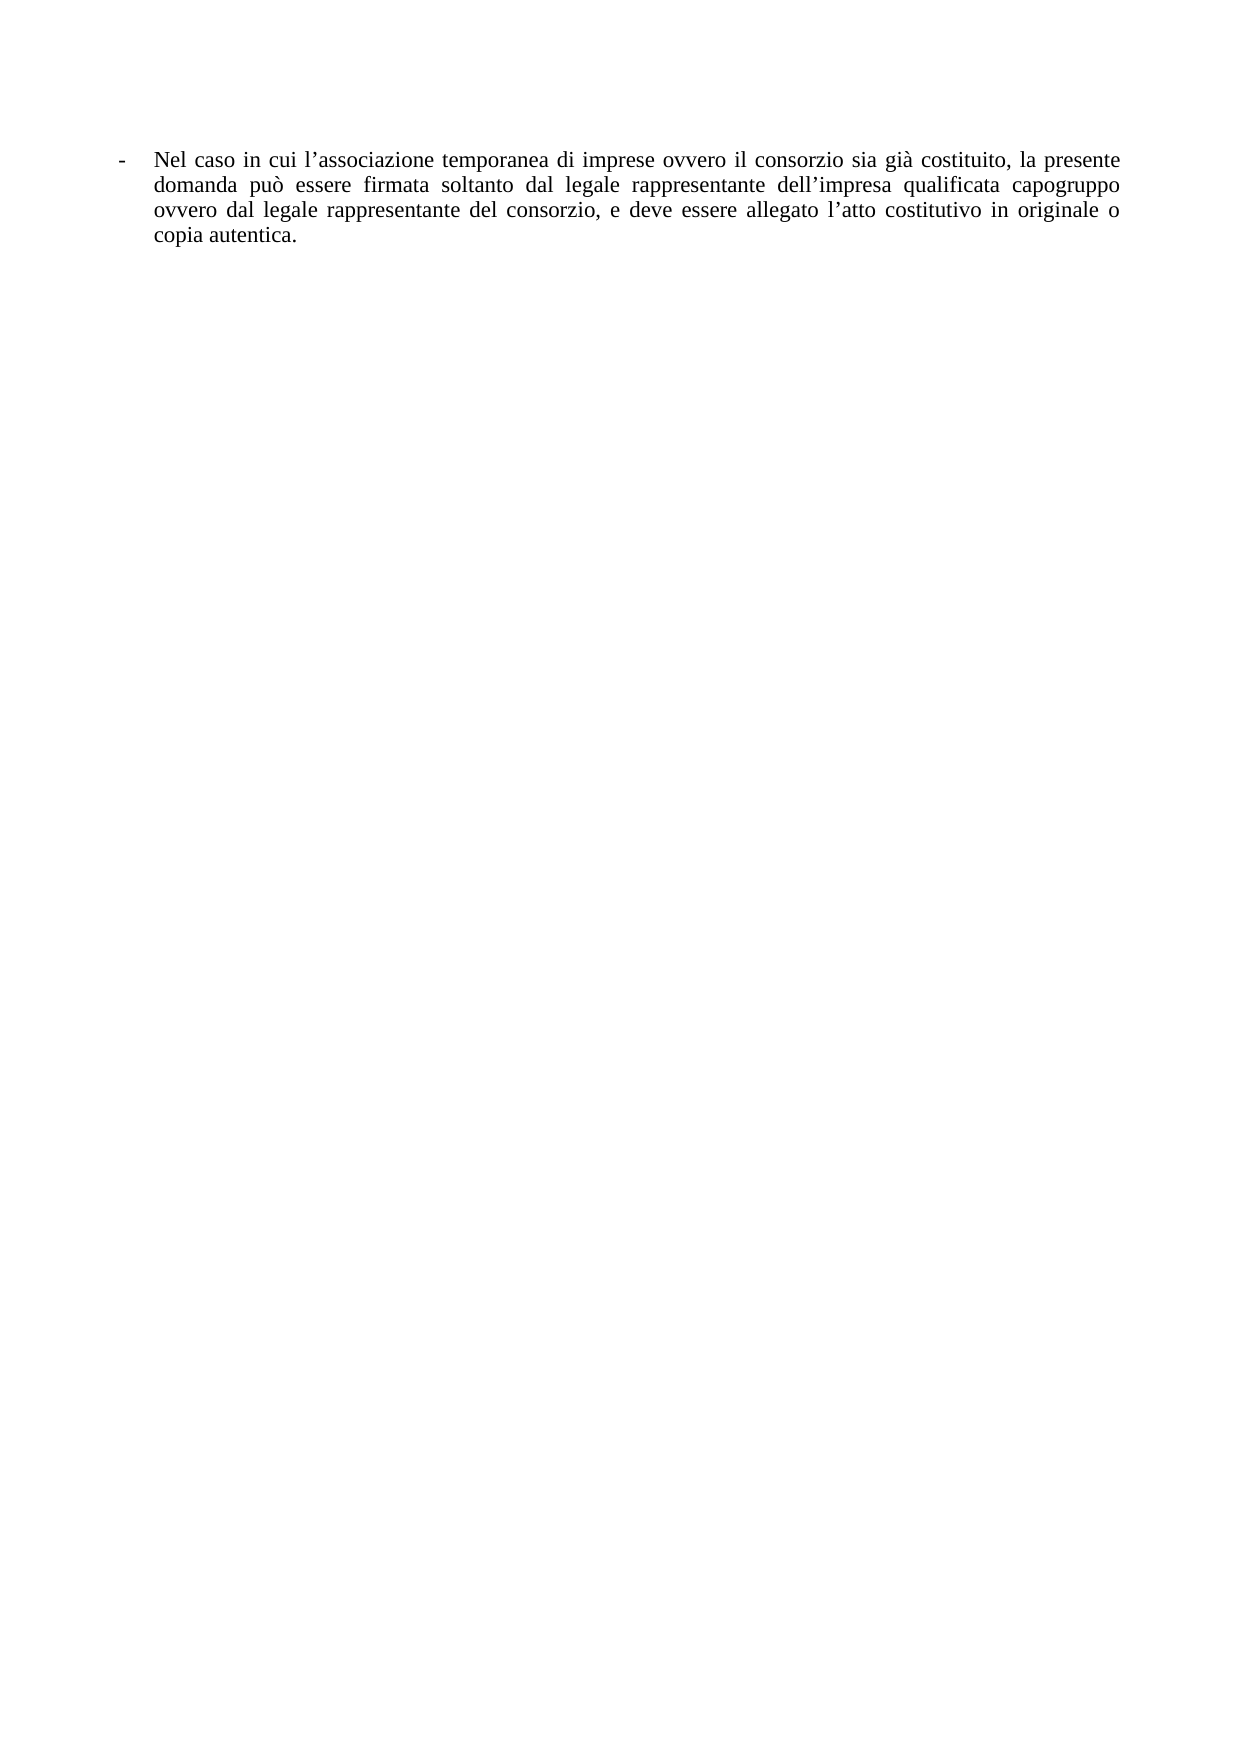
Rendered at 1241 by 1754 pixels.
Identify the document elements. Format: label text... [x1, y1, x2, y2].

list Nel caso in cui l’associazione temporanea di imprese ovvero il consorzio sia già costituito, la presente domanda può essere firmata soltanto dal legale rappresentante dell’impresa qualificata capogruppo ovvero dal legale rappresentante del consorzio, e deve essere allegato l’atto costitutivo in originale o copia autentica. [118, 148, 1122, 248]
